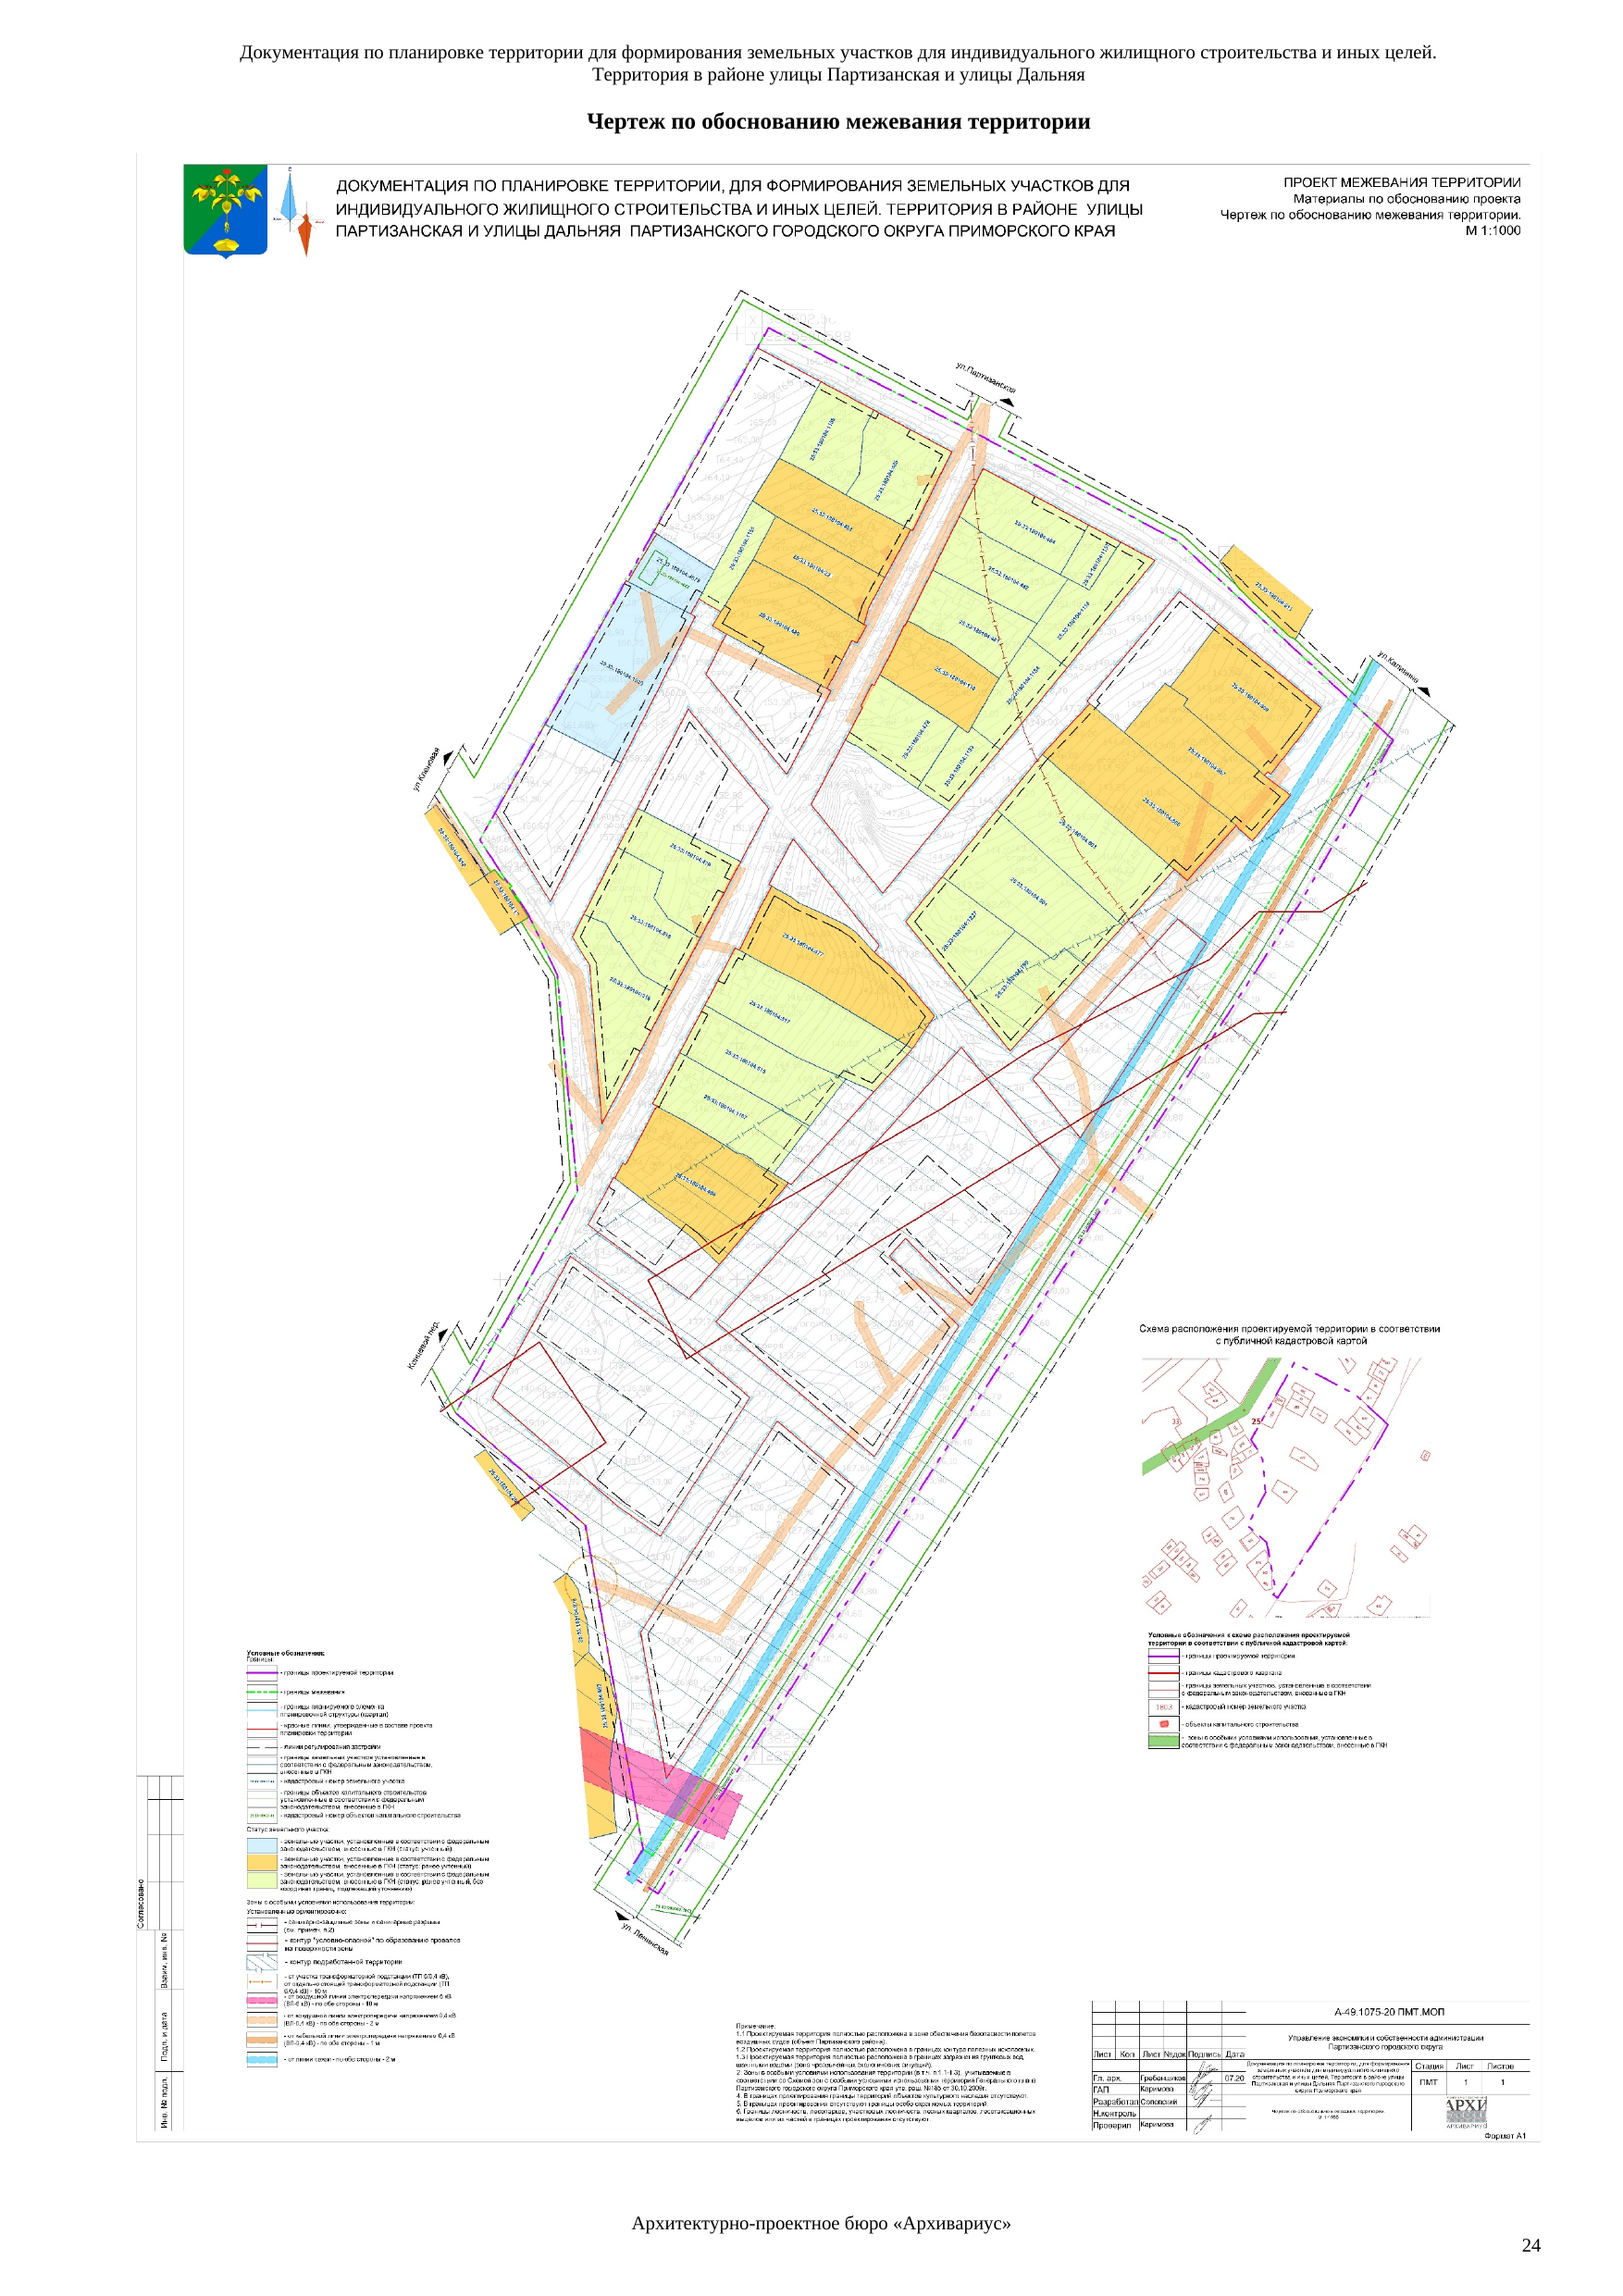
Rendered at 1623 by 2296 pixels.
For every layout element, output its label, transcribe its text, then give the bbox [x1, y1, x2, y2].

list Чертеж по обоснованию межевания территории [137, 107, 1541, 134]
picture [136, 153, 1542, 2142]
